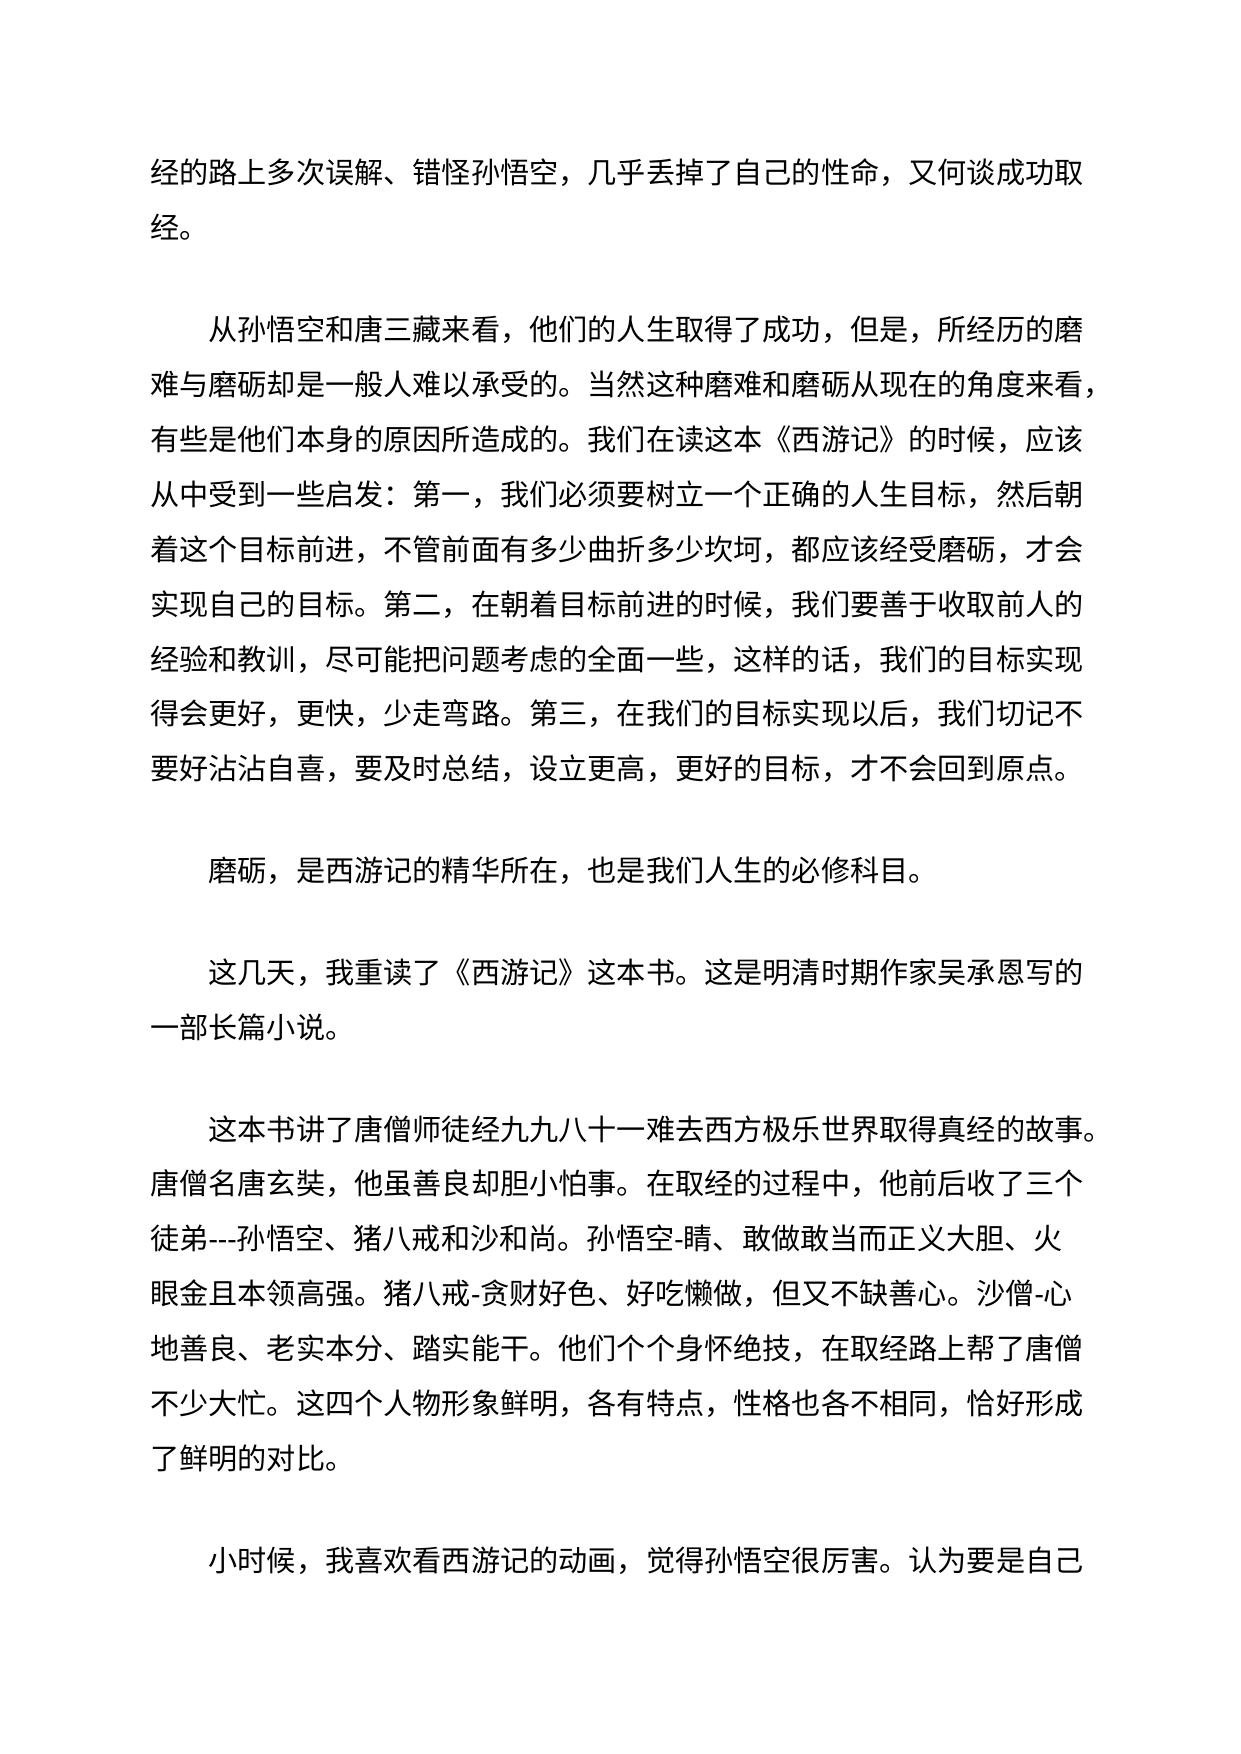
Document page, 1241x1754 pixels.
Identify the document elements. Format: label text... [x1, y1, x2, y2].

text 这几天，我重读了《西游记》这本书。这是明清时期作家吴承恩写的一部长篇小说。 [150, 949, 1090, 1047]
text 从孙悟空和唐三藏来看，他们的人生取得了成功，但是，所经历的磨难与磨砺却是一般人难以承受的。当然这种磨难和磨砺从现在的角度来看，有些是他们本身的原因所造成的。我们在读这本《西游记》的时候，应该从中受到一些启发：第一，我们必须要树立一个正确的人生目标，然后朝着这个目标前进，不管前面有多少曲折多少坎坷，都应该经受磨砺，才会实现自己的目标。第二，在朝着目标前进的时候，我们要善于收取前人的经验和教训，尽可能把问题考虑的全面一些，这样的话，我们的目标实现得会更好，更快，少走弯路。第三，在我们的目标实现以后，我们切记不要好沾沾自喜，要及时总结，设立更高，更好的目标，才不会回到原点。 [150, 307, 1090, 788]
text 磨砺，是西游记的精华所在，也是我们人生的必修科目。 [150, 848, 1090, 890]
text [150, 150, 1090, 247]
text 这本书讲了唐僧师徒经九九八十一难去西方极乐世界取得真经的故事。唐僧名唐玄奘，他虽善良却胆小怕事。在取经的过程中，他前后收了三个徒弟---孙悟空、猪八戒和沙和尚。孙悟空-睛、敢做敢当而正义大胆、火眼金且本领高强。猪八戒-贪财好色、好吃懒做，但又不缺善心。沙僧-心地善良、老实本分、踏实能干。他们个个身怀绝技，在取经路上帮了唐僧不少大忙。这四个人物形象鲜明，各有特点，性格也各不相同，恰好形成了鲜明的对比。 [150, 1106, 1090, 1478]
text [150, 1537, 1090, 1580]
